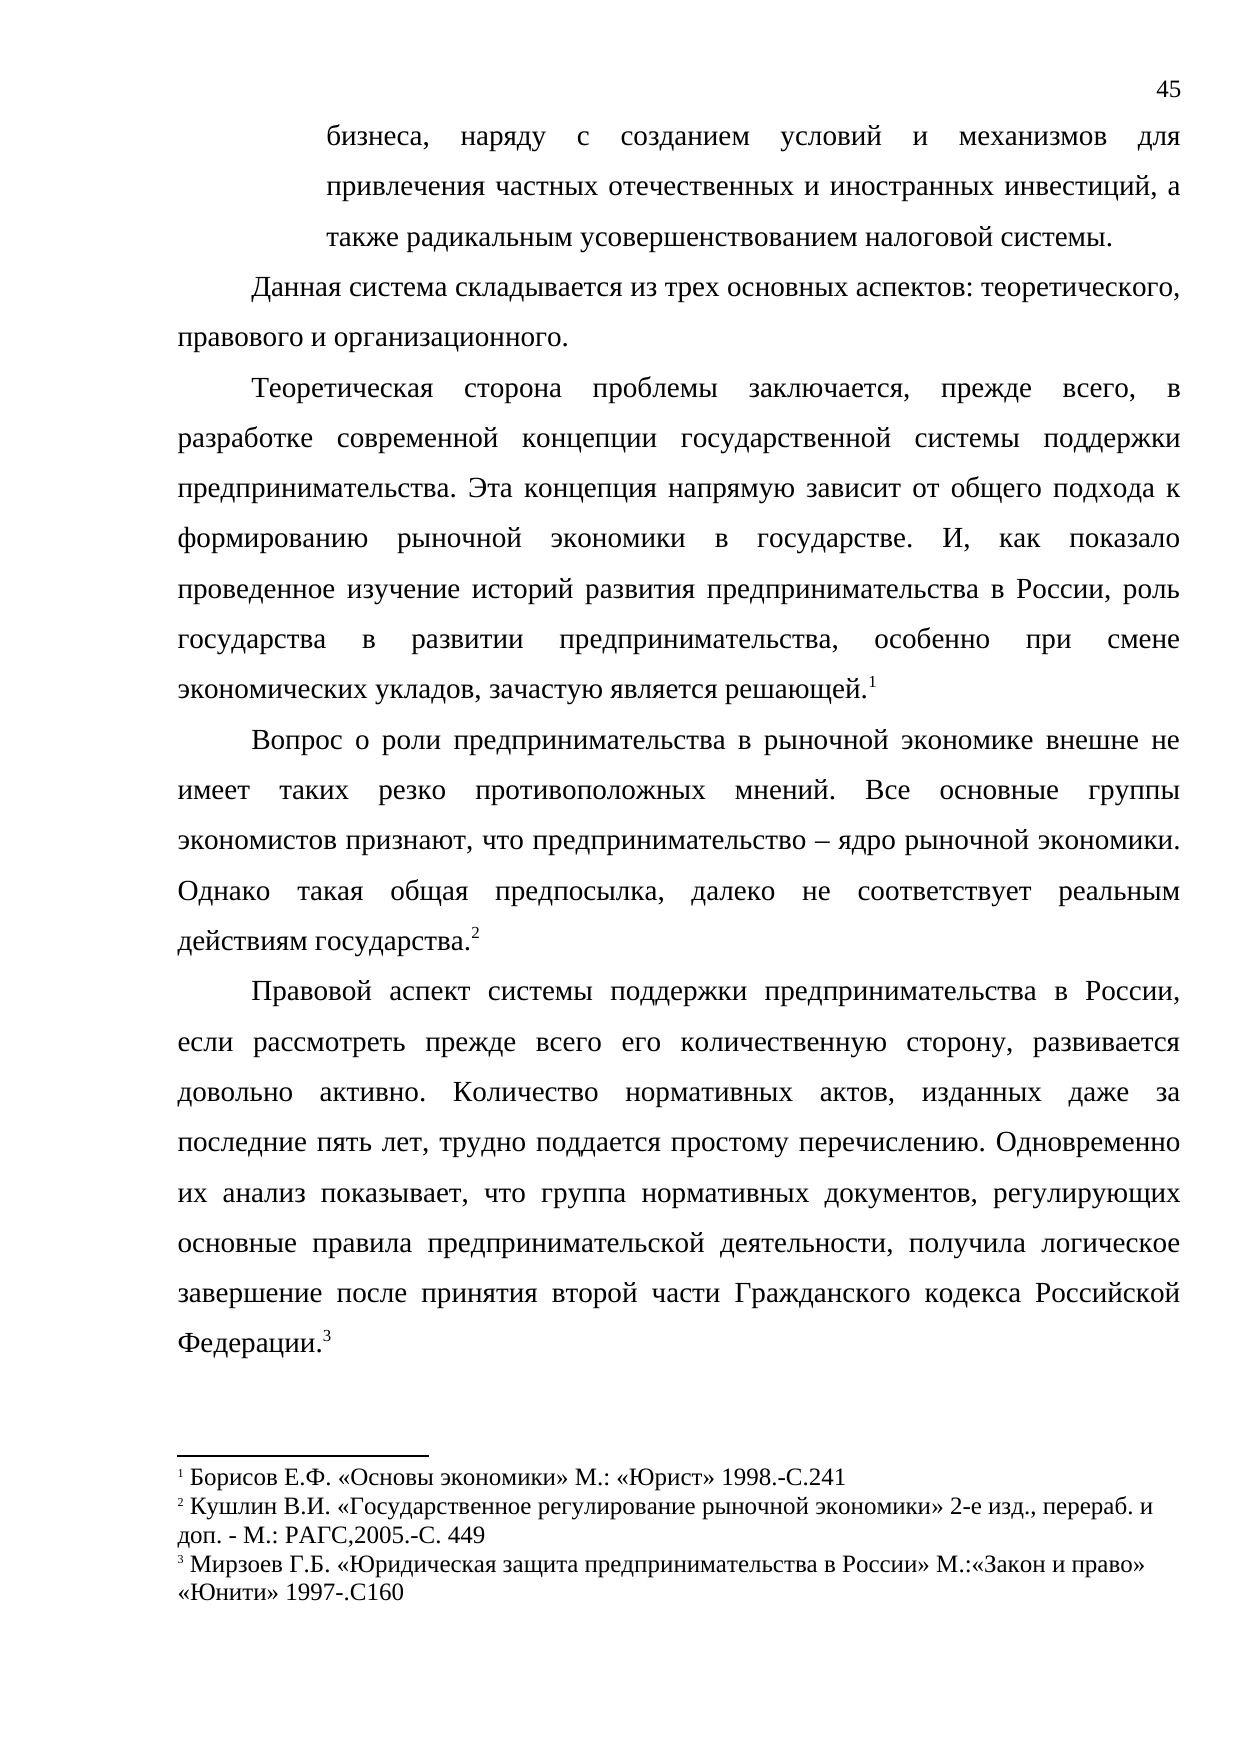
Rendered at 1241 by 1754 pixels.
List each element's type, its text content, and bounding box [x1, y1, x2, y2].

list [288, 118, 1181, 252]
text Правовой аспект системы поддержки предпринимательства в России, если рассмотреть прежде всего его количественную сторону, развивается довольно активно. Количество нормативных актов, изданных даже за последние пять лет, трудно поддается простому перечислению. Одновременно их анализ показывает, что группа нормативных документов, регулирующих основные правила предпринимательской деятельности, получила логическое завершение после принятия второй части Гражданского кодекса Российской Федерации. [177, 973, 1181, 1359]
text Теоретическая сторона проблемы заключается, прежде всего, в разработке современной концепции государственной системы поддержки предпринимательства. Эта концепция напрямую зависит от общего подхода к формированию рыночной экономики в государстве. И, как показало проведенное изучение историй развития предпринимательства в России, роль государства в развитии предпринимательства, особенно при смене экономических укладов, зачастую является решающей. [177, 370, 1181, 705]
text Вопрос о роли предпринимательства в рыночной экономике внешне не имеет таких резко противоположных мнений. Все основные группы экономистов признают, что предпринимательство – ядро рыночной экономики. Однако такая общая предпосылка, далеко не соответствует реальным действиям государства. [177, 722, 1181, 957]
text Данная система складывается из трех основных аспектов: теоретического, правового и организационного. [177, 269, 1181, 353]
